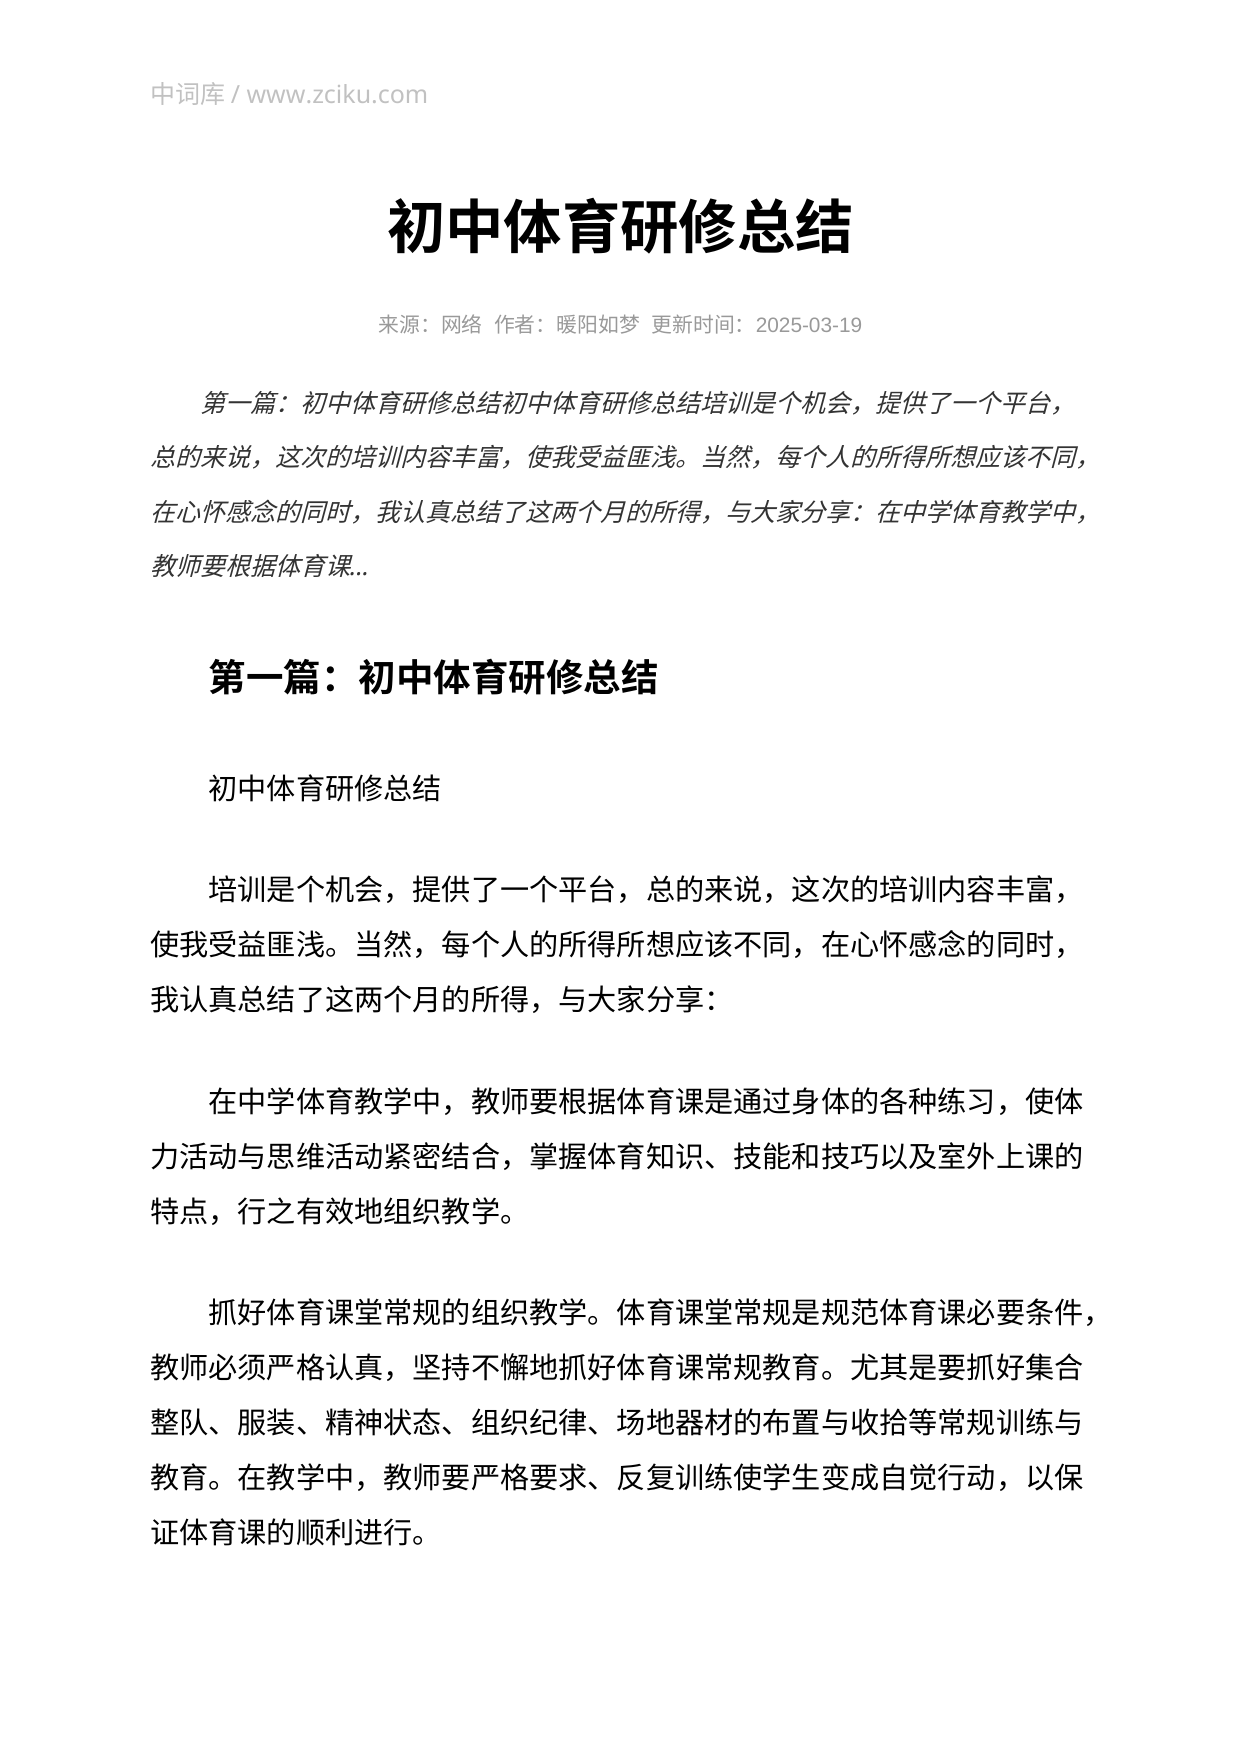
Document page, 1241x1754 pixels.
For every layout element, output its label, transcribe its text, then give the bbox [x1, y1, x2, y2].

text 初中体育研修总结 [150, 765, 1090, 807]
text 第一篇：初中体育研修总结初中体育研修总结培训是个机会，提供了一个平台，总的来说，这次的培训内容丰富，使我受益匪浅。当然，每个人的所得所想应该不同，在心怀感念的同时，我认真总结了这两个月的所得，与大家分享：在中学体育教学中，教师要根据体育课... [150, 383, 1090, 583]
text 抓好体育课堂常规的组织教学。体育课堂常规是规范体育课必要条件，教师必须严格认真，坚持不懈地抓好体育课常规教育。尤其是要抓好集合整队、服装、精神状态、组织纪律、场地器材的布置与收拾等常规训练与教育。在教学中，教师要严格要求、反复训练使学生变成自觉行动，以保证体育课的顺利进行。 [150, 1290, 1090, 1552]
text 第一篇：初中体育研修总结 [150, 648, 1090, 702]
subtitle 初中体育研修总结 [150, 181, 1090, 266]
text 在中学体育教学中，教师要根据体育课是通过身体的各种练习，使体力活动与思维活动紧密结合，掌握体育知识、技能和技巧以及室外上课的特点，行之有效地组织教学。 [150, 1078, 1090, 1231]
text 培训是个机会，提供了一个平台，总的来说，这次的培训内容丰富，使我受益匪浅。当然，每个人的所得所想应该不同，在心怀感念的同时，我认真总结了这两个月的所得，与大家分享： [150, 867, 1090, 1019]
text 来源：网络 作者：暖阳如梦 更新时间：2025-03-19 [150, 313, 1090, 337]
